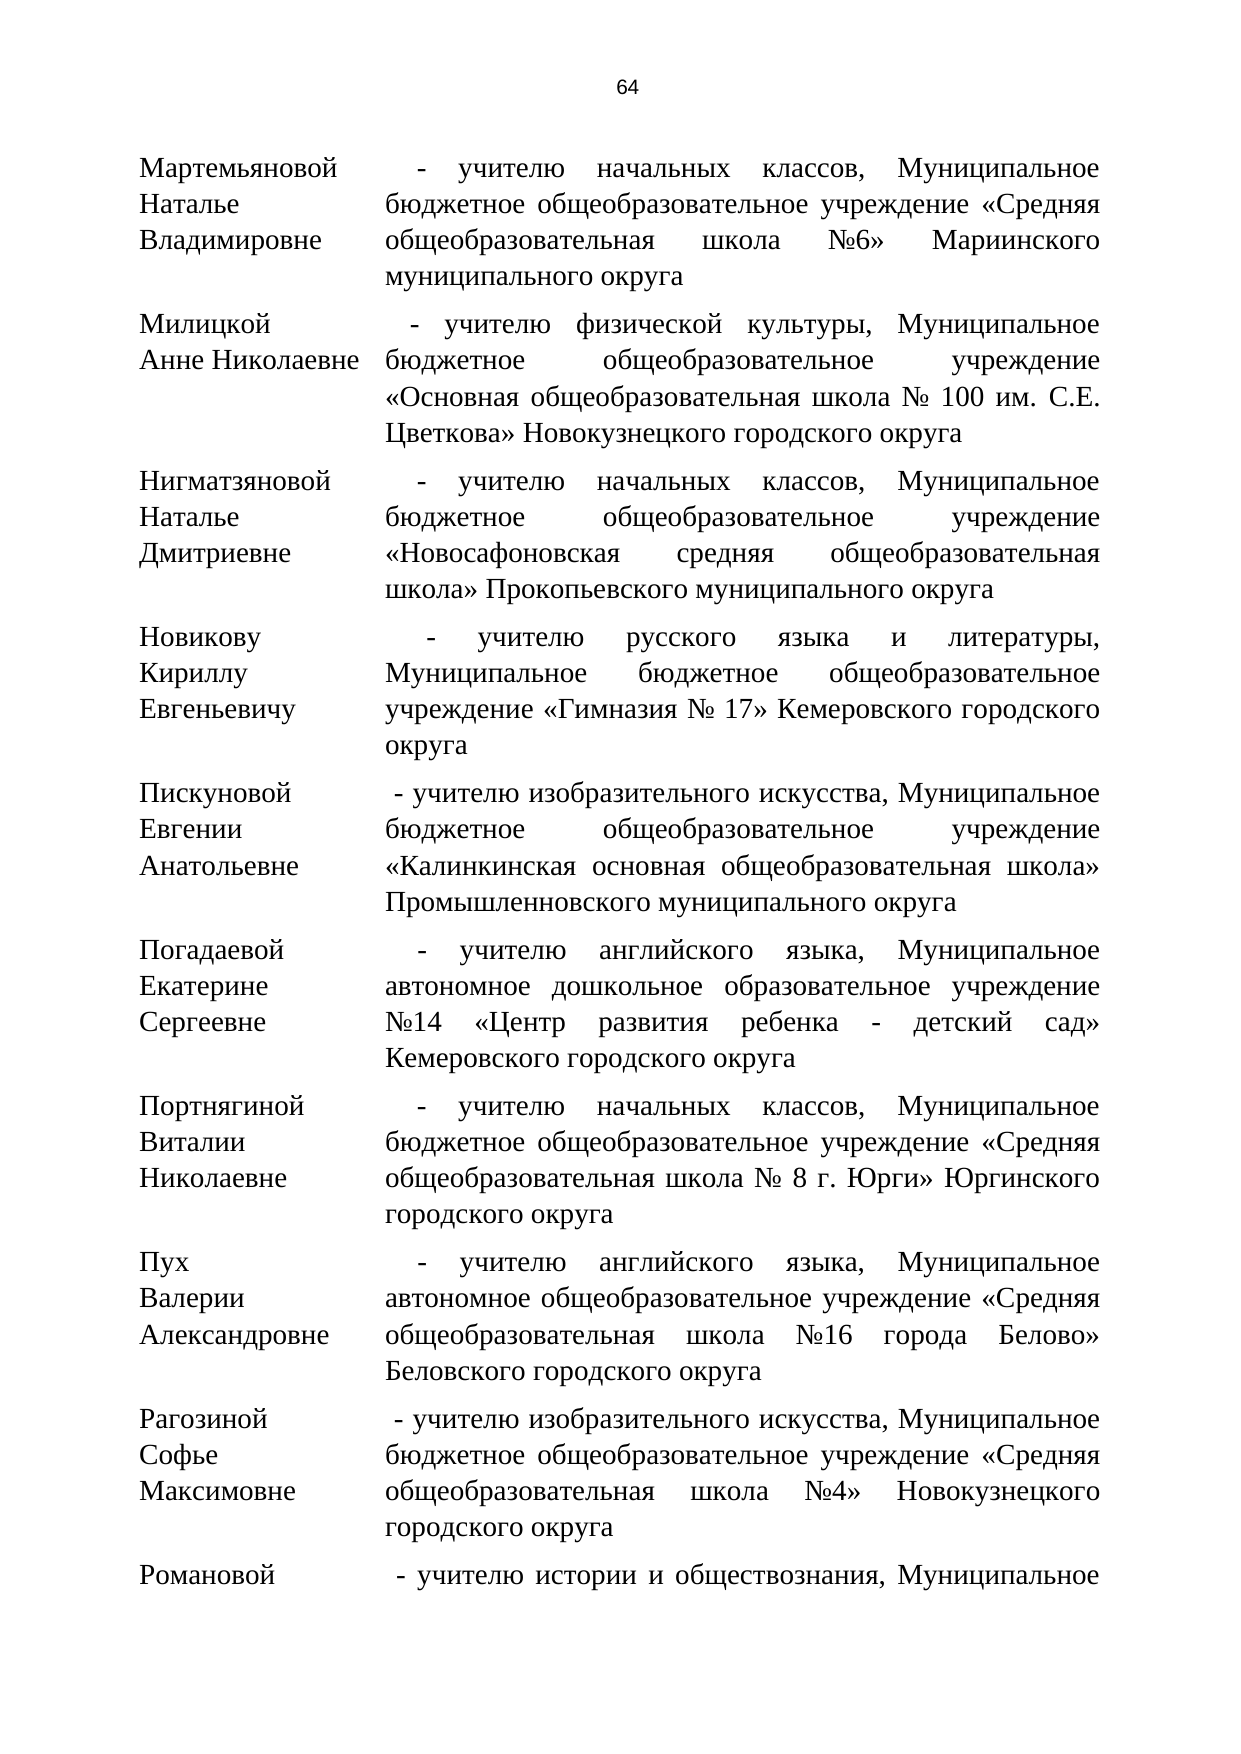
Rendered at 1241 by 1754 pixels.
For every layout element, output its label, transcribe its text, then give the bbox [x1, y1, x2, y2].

table_cell - учителю физической культуры, Муниципальное бюджетное общеобразовательное учреждение «Основная общеобразовательная школа № 100 им. С.Е. Цветкова» Новокузнецкого городского округа [378, 306, 1107, 463]
table_cell - учителю изобразительного искусства, Муниципальное бюджетное общеобразовательное учреждение «Средняя общеобразовательная школа №4» Новокузнецкого городского округа [378, 1401, 1107, 1557]
table_cell - учителю изобразительного искусства, Муниципальное бюджетное общеобразовательное учреждение «Калинкинская основная общеобразовательная школа» Промышленновского муниципального округа [378, 775, 1107, 932]
table_cell Милицкой Анне Николаевне [132, 306, 378, 463]
table_cell - учителю начальных классов, Муниципальное бюджетное общеобразовательное учреждение «Средняя общеобразовательная школа № 8 г. Юрги» Юргинского городского округа [378, 1088, 1107, 1244]
table_cell - учителю начальных классов, Муниципальное бюджетное общеобразовательное учреждение «Новосафоновская средняя общеобразовательная школа» Прокопьевского муниципального округа [378, 463, 1107, 619]
table_cell Портнягиной Виталии Николаевне [132, 1088, 378, 1244]
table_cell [132, 1557, 378, 1600]
table_cell Погадаевой Екатерине Сергеевне [132, 932, 378, 1088]
table_cell - учителю русского языка и литературы, Муниципальное бюджетное общеобразовательное учреждение «Гимназия № 17» Кемеровского городского округа [378, 619, 1107, 775]
table_cell Новикову Кириллу Евгеньевичу [132, 619, 378, 775]
table_cell Мартемьяновой Наталье Владимировне [132, 150, 378, 306]
table_cell - учителю английского языка, Муниципальное автономное общеобразовательное учреждение «Средняя общеобразовательная школа №16 города Белово» Беловского городского округа [378, 1245, 1107, 1401]
table_cell Пискуновой Евгении Анатольевне [132, 775, 378, 932]
table_cell - учителю начальных классов, Муниципальное бюджетное общеобразовательное учреждение «Средняя общеобразовательная школа №6» Мариинского муниципального округа [378, 150, 1107, 306]
table_cell Пух Валерии Александровне [132, 1245, 378, 1401]
table_cell - учителю английского языка, Муниципальное автономное дошкольное образовательное учреждение №14 «Центр развития ребенка - детский сад» Кемеровского городского округа [378, 932, 1107, 1088]
table_cell Нигматзяновой Наталье Дмитриевне [132, 463, 378, 619]
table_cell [378, 1557, 1107, 1600]
table_cell Рагозиной Софье Максимовне [132, 1401, 378, 1557]
